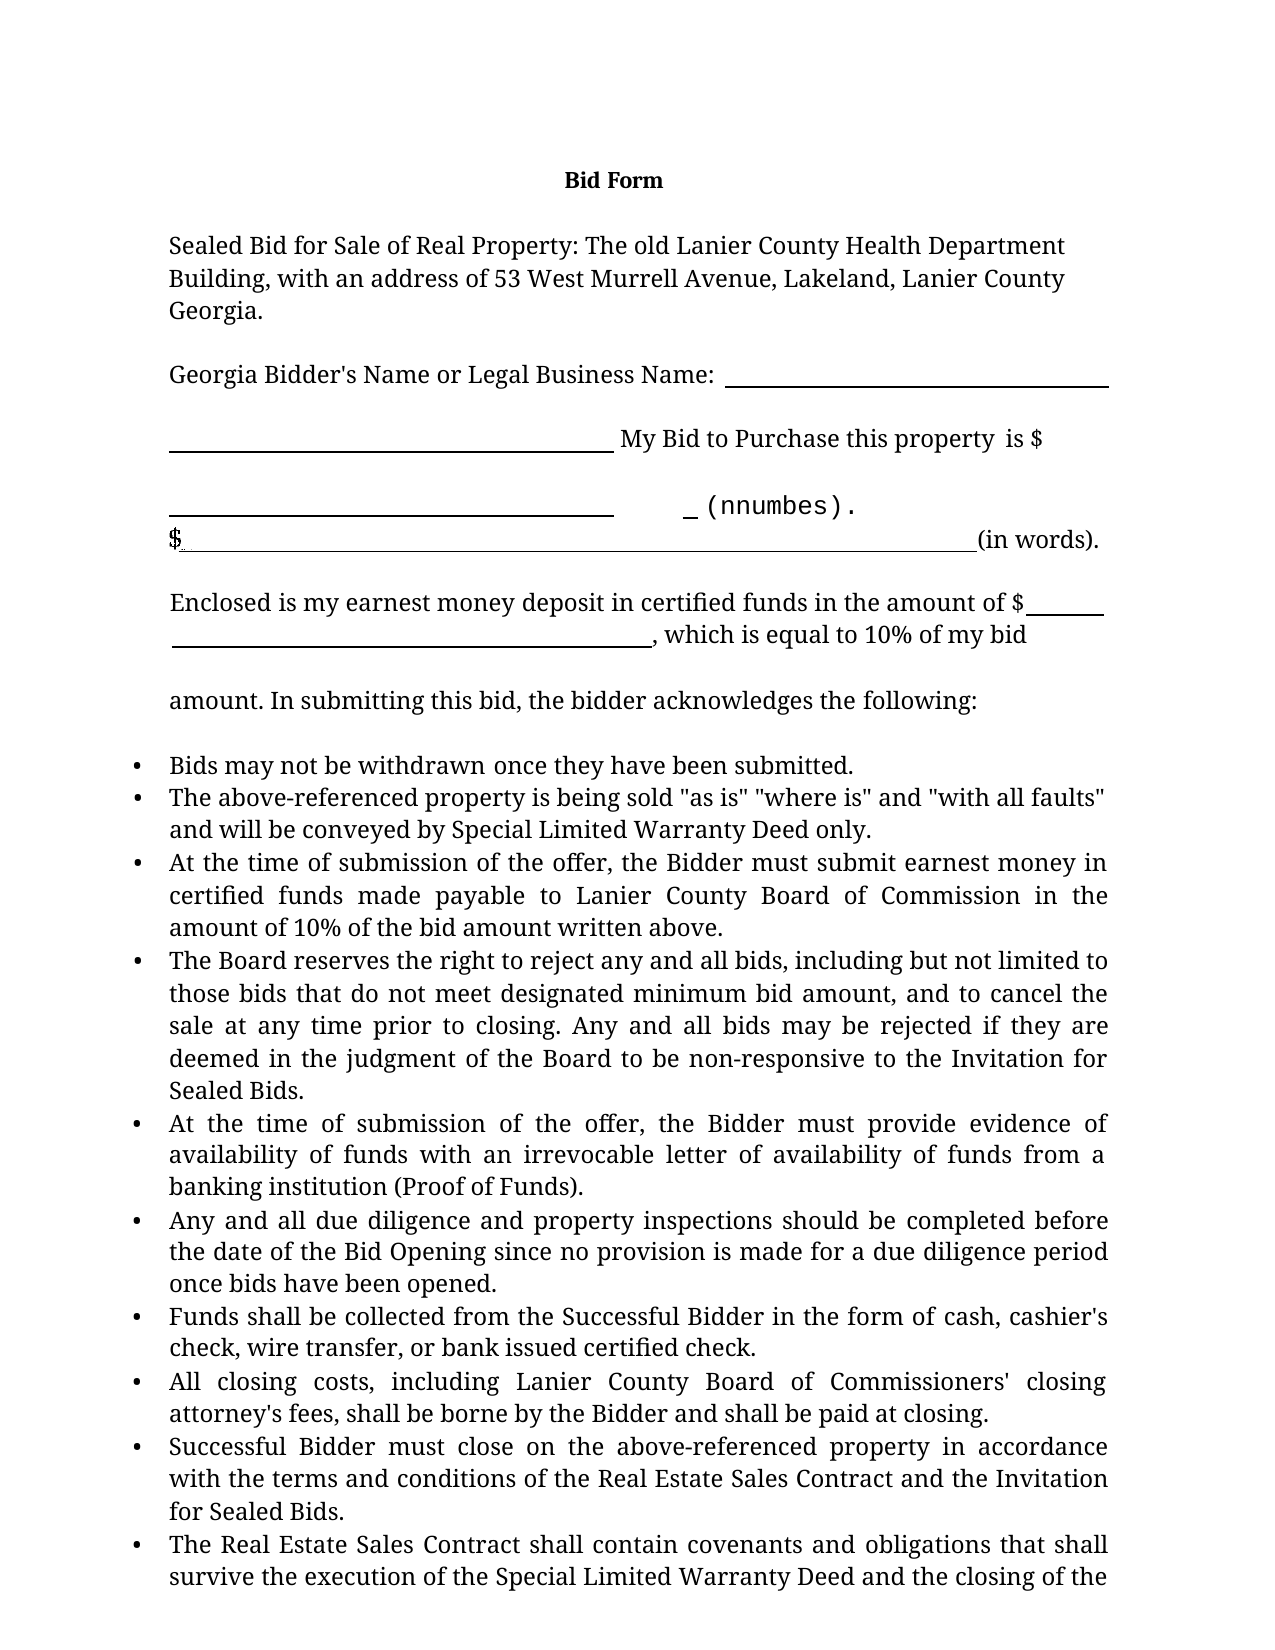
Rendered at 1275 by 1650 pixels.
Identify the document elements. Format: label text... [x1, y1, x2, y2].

list The above-referenced property is being sold "as is" "where is" and "with all faults" and will be conveyed by Special Limited Warranty Deed only. [133, 781, 1107, 846]
list Funds shall be collected from the Successful Bidder in the form of cash, cashier's check, wire transfer, or bank issued certified check. [132, 1301, 1108, 1363]
text (in words). [115, 527, 1162, 554]
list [132, 1527, 1109, 1593]
list Any and all due diligence and property inspections should be completed before the date of the Bid Opening since no provision is made for a due diligence period once bids have been opened. [132, 1204, 1109, 1299]
list Bids may not be withdrawn once they have been submitted. [133, 749, 1162, 781]
list The Board reserves the right to reject any and all bids, including but not limited to those bids that do not meet designated minimum bid amount, and to cancel the sale at any time prior to closing. Any and all bids may be rejected if they are deemed in the judgment of the Board to be non-responsive to the Invitation for Sealed Bids. [133, 944, 1109, 1107]
text Enclosed is my earnest money deposit in certified funds in the amount of $ [112, 586, 1161, 618]
text Sealed Bid for Sale of Real Property: The old Lanier County Health Department Building, with an address of 53 West Murrell Avenue, Lakeland, Lanier County Georgia. [168, 229, 1114, 327]
list At the time of submission of the offer, the Bidder must provide evidence of availability of funds with an irrevocable letter of availability of funds from a banking institution (Proof of Funds). [132, 1107, 1107, 1203]
text , which is equal to 10% of my bid amount. In submitting this bid, the bidder acknowledges the following: [169, 618, 1093, 716]
list At the time of submission of the offer, the Bidder must submit earnest money in certified funds made payable to Lanier County Board of Commission in the amount of 10% of the bid amount written above. [133, 846, 1108, 944]
text Georgia Bidder's Name or Legal Business Name: My Bid to Purchase this property is $ (nnumbes). [169, 332, 1109, 527]
list All closing costs, including Lanier County Board of Commissioners' closing attorney's fees, shall be borne by the Bidder and shall be paid at closing. [132, 1364, 1107, 1429]
list Successful Bidder must close on the above-referenced property in accordance with the terms and conditions of the Real Estate Sales Contract and the Invitation for Sealed Bids. [133, 1429, 1109, 1527]
text Bid Form [112, 167, 1116, 194]
